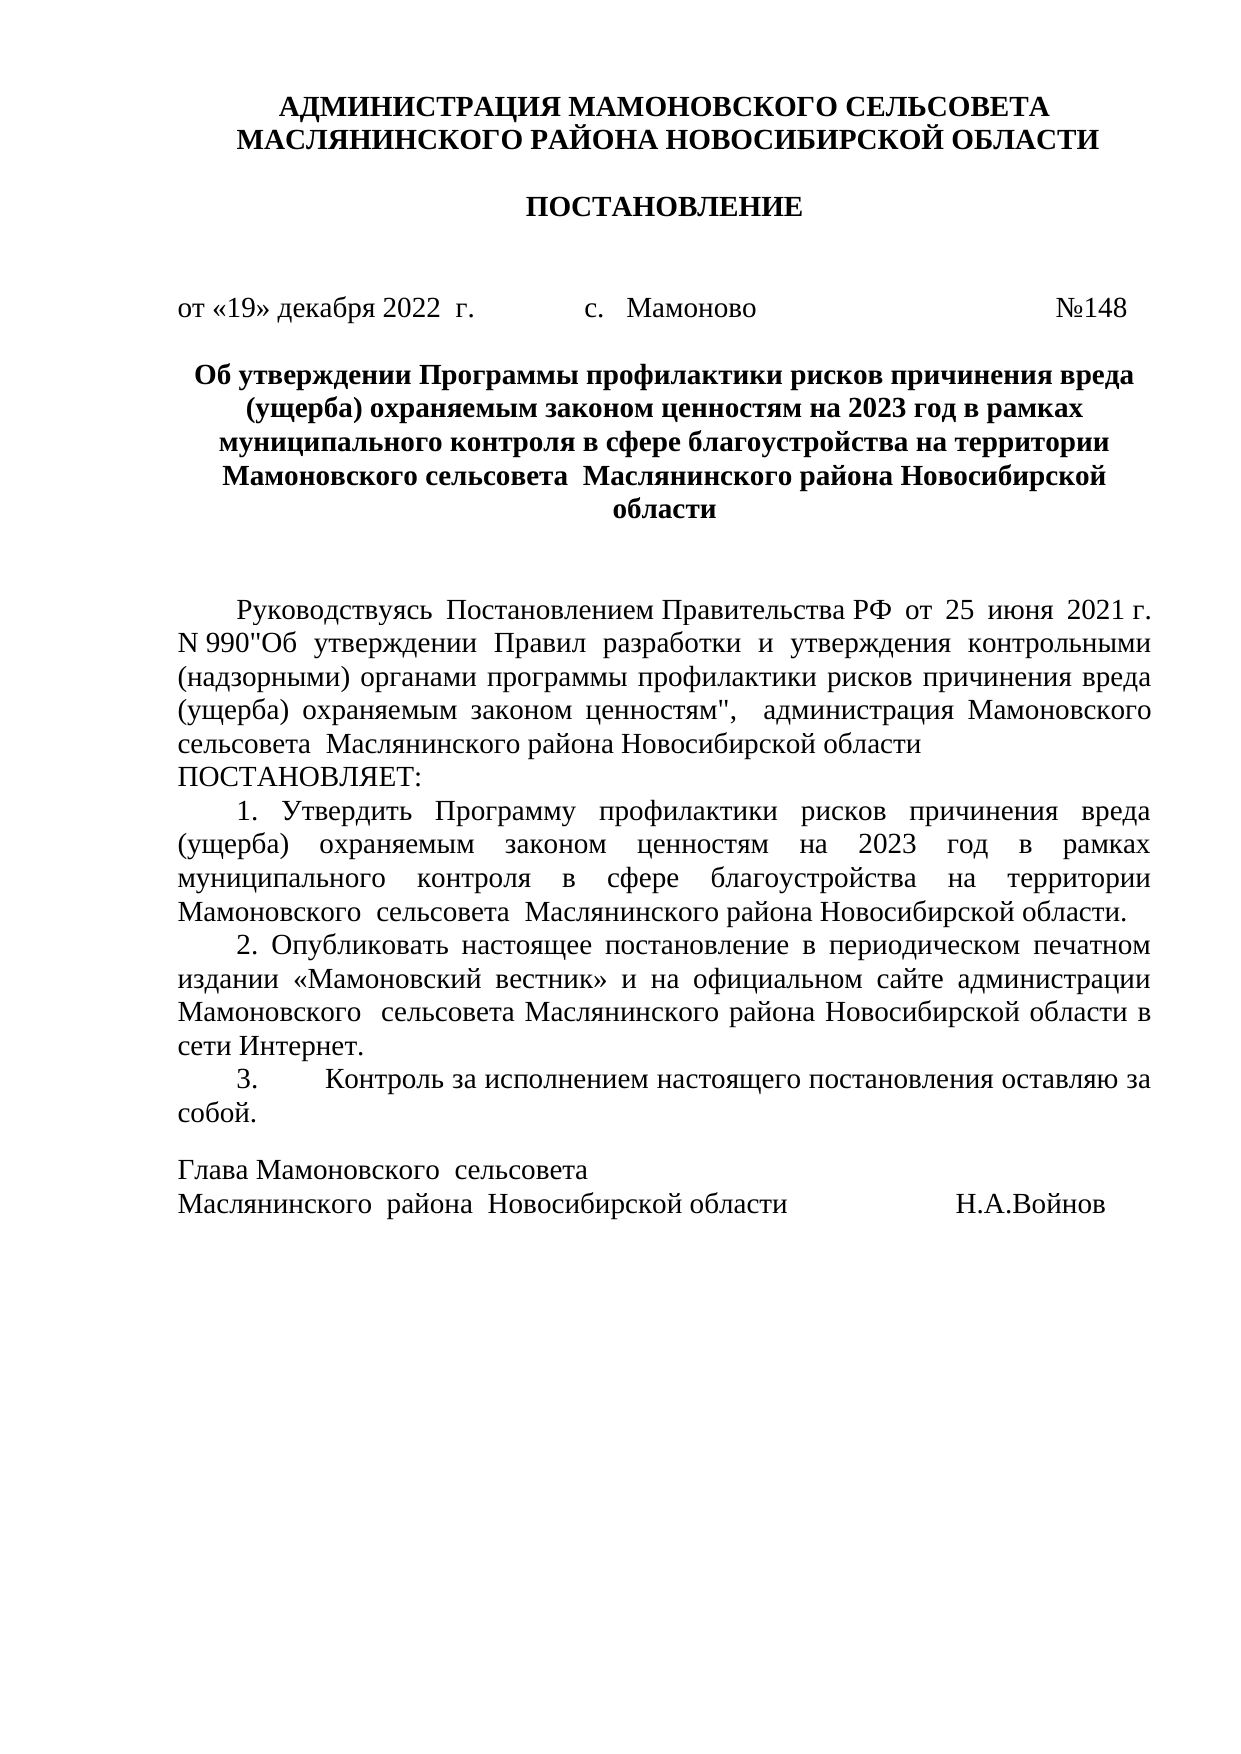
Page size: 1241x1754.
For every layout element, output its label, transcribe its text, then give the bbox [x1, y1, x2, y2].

text Об утверждении Программы профилактики рисков причинения вреда (ущерба) охраняемым законом ценностям на 2023 год в рамках муниципального контроля в сфере благоустройства на территории Мамоновского сельсовета Маслянинского района Новосибирской области [177, 357, 1152, 525]
text Маслянинского района Новосибирской области Н.А.Войнов [177, 1186, 1152, 1219]
text 2. Опубликовать настоящее постановление в периодическом печатном издании «Мамоновский вестник» и на официальном сайте администрации Мамоновского сельсовета Маслянинского района Новосибирской области в сети Интернет. [177, 927, 1152, 1061]
text МАСЛЯНИНСКОГО РАЙОНА НОВОСИБИРСКОЙ ОБЛАСТИ [177, 122, 1152, 156]
text Руководствуясь Постановлением Правительства РФ от 25 июня 2021 г. N 990"Об утверждении Правил разработки и утверждения контрольными (надзорными) органами программы профилактики рисков причинения вреда (ущерба) охраняемым законом ценностям", администрация Мамоновского сельсовета Маслянинского района Новосибирской области [177, 692, 1152, 759]
text Глава Мамоновского сельсовета [177, 1152, 1152, 1186]
text ПОСТАНОВЛЯЕТ: [177, 759, 1152, 793]
text АДМИНИСТРАЦИЯ МАМОНОВСКОГО СЕЛЬСОВЕТА [177, 89, 1152, 122]
text ПОСТАНОВЛЕНИЕ [177, 189, 1152, 223]
text от «19» декабря 2022 г. с. Мамоново №148 [177, 290, 1152, 323]
list Контроль за исполнением настоящего постановления оставляю за собой. [177, 1061, 1152, 1128]
text 1. Утвердить Программу профилактики рисков причинения вреда (ущерба) охраняемым законом ценностям на 2023 год в рамках муниципального контроля в сфере благоустройства на территории Мамоновского сельсовета Маслянинского района Новосибирской области. [177, 793, 1152, 927]
